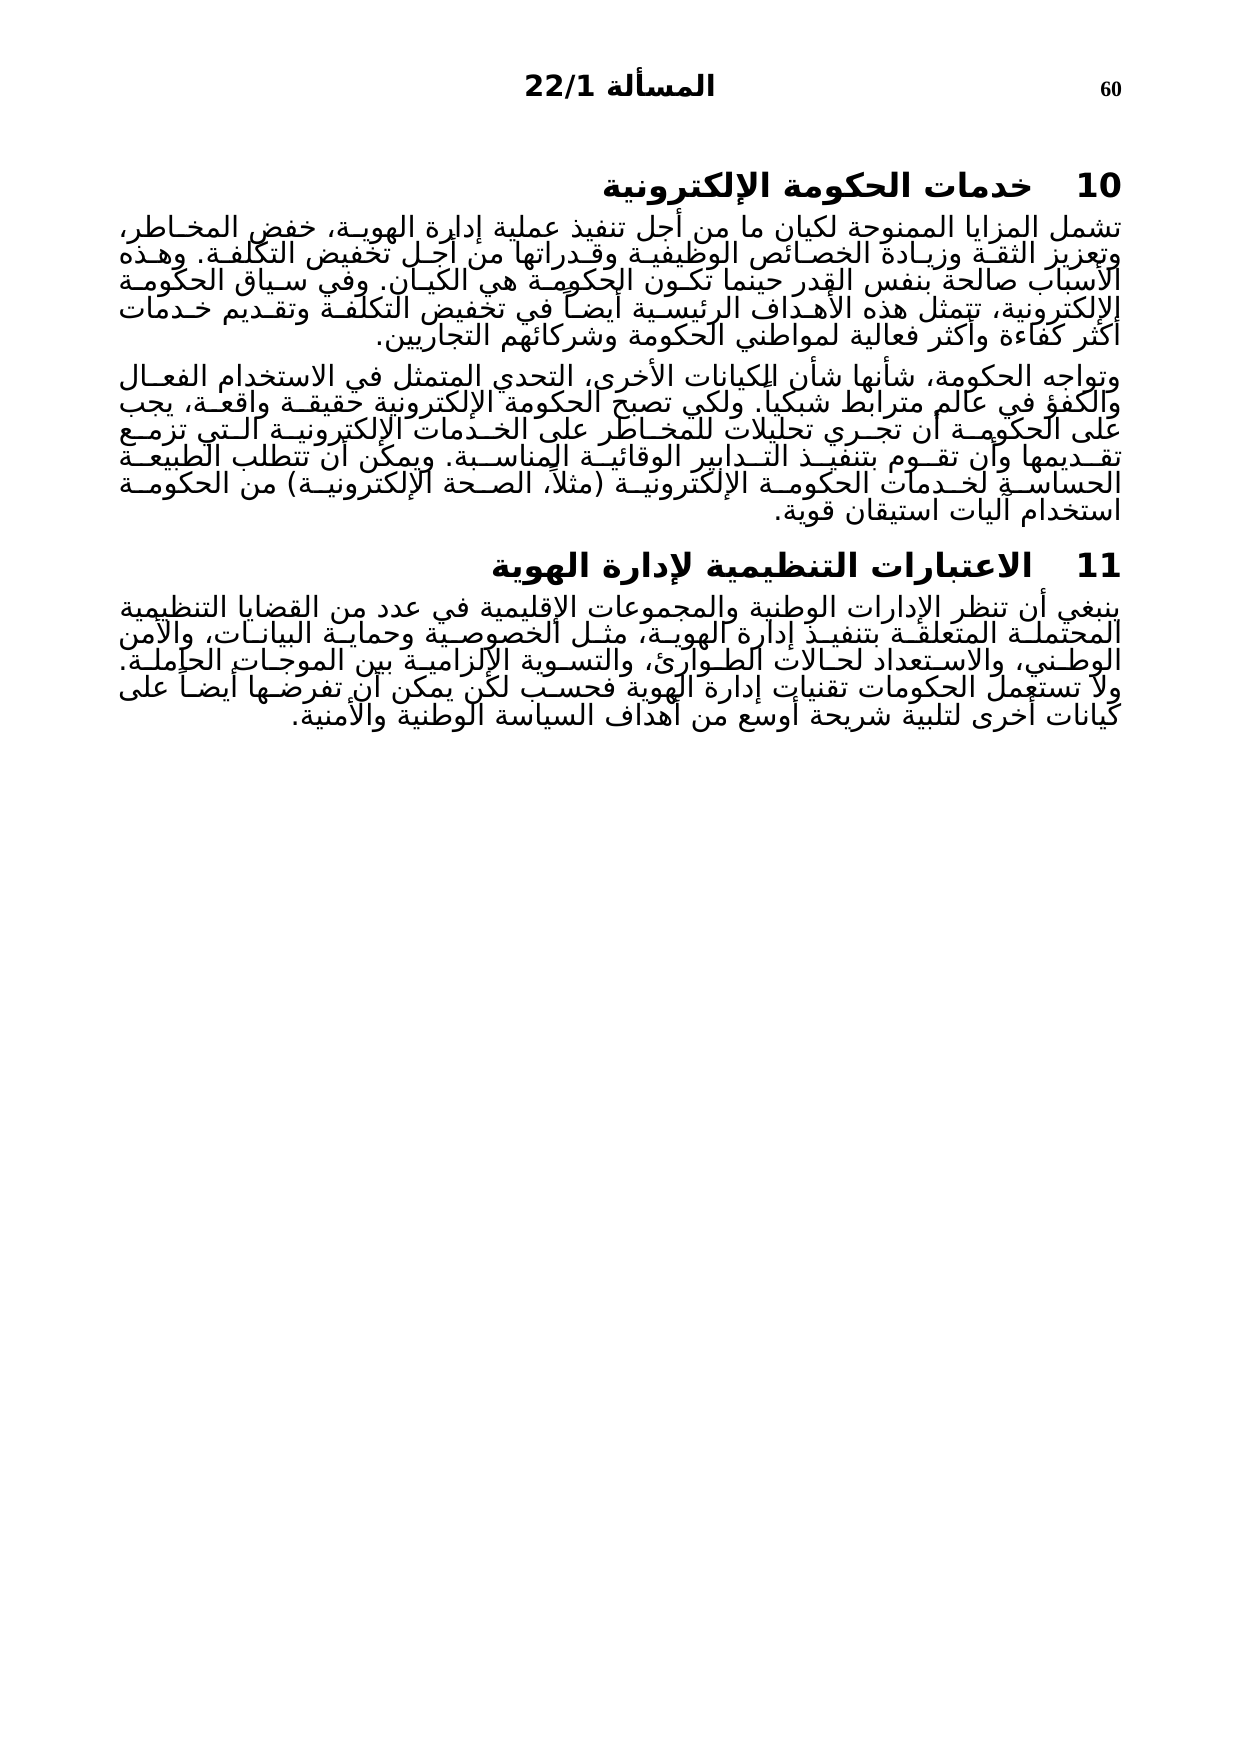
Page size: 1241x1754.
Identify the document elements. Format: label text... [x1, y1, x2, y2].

text وتواجه الحكومة، شأنها شأن الكيانات الأخرى، التحدي المتمثل في الاستخدام الفعال والكفؤ في عالم مترابط شبكياً. ولكي تصبح الحكومة الإلكترونية حقيقة واقعة، يجب على الحكومة أن تجري تحليلات للمخاطر على الخدمات الإلكترونية التي تزمع تقديمها وأن تقوم بتنفيذ التدابير الوقائية المناسبة. ويمكن أن تتطلب الطبيعة الحساسة لخدمات الحكومة الإلكترونية (مثلاً، الصحة الإلكترونية) من الحكومة استخدام آليات استيقان قوية. [118, 364, 1122, 528]
text تشمل المزايا الممنوحة لكيان ما من أجل تنفيذ عملية إدارة الهوية، خفض المخاطر، وتعزيز الثقة وزيادة الخصائص الوظيفية وقدراتها من أجل تخفيض التكلفة. وهذه الأسباب صالحة بنفس القدر حينما تكون الحكومة هي الكيان. وفي سياق الحكومة الإلكترونية، تتمثل هذه الأهداف الرئيسية أيضاً في تخفيض التكلفة وتقديم خدمات أكثر كفاءة وأكثر فعالية لمواطني الحكومة وشركائهم التجاريين. [118, 216, 1122, 352]
subtitle 10 خدمات الحكومة الإلكترونية [678, 173, 858, 204]
subtitle 10 خدمات الحكومة الإلكترونية [835, 173, 1122, 204]
subtitle 11 الاعتبارات التنظيمية لإدارة الهوية [118, 553, 570, 584]
subtitle 11 الاعتبارات التنظيمية لإدارة الهوية [561, 553, 1122, 584]
text ينبغي أن تنظر الإدارات الوطنية والمجموعات الإقليمية في عدد من القضايا التنظيمية المحتملة المتعلقة بتنفيذ إدارة الهوية، مثل الخصوصية وحماية البيانات، والأمن الوطني، والاستعداد لحالات الطوارئ، والتسوية الإلزامية بين الموجات الحاملة. ولا تستعمل الحكومات تقنيات إدارة الهوية فحسب لكن يمكن أن تفرضها أيضاً على كيانات أخرى لتلبية شريحة أوسع من أهداف السياسة الوطنية والأمنية. [118, 596, 1122, 732]
subtitle 10 خدمات الحكومة الإلكترونية [118, 173, 717, 204]
